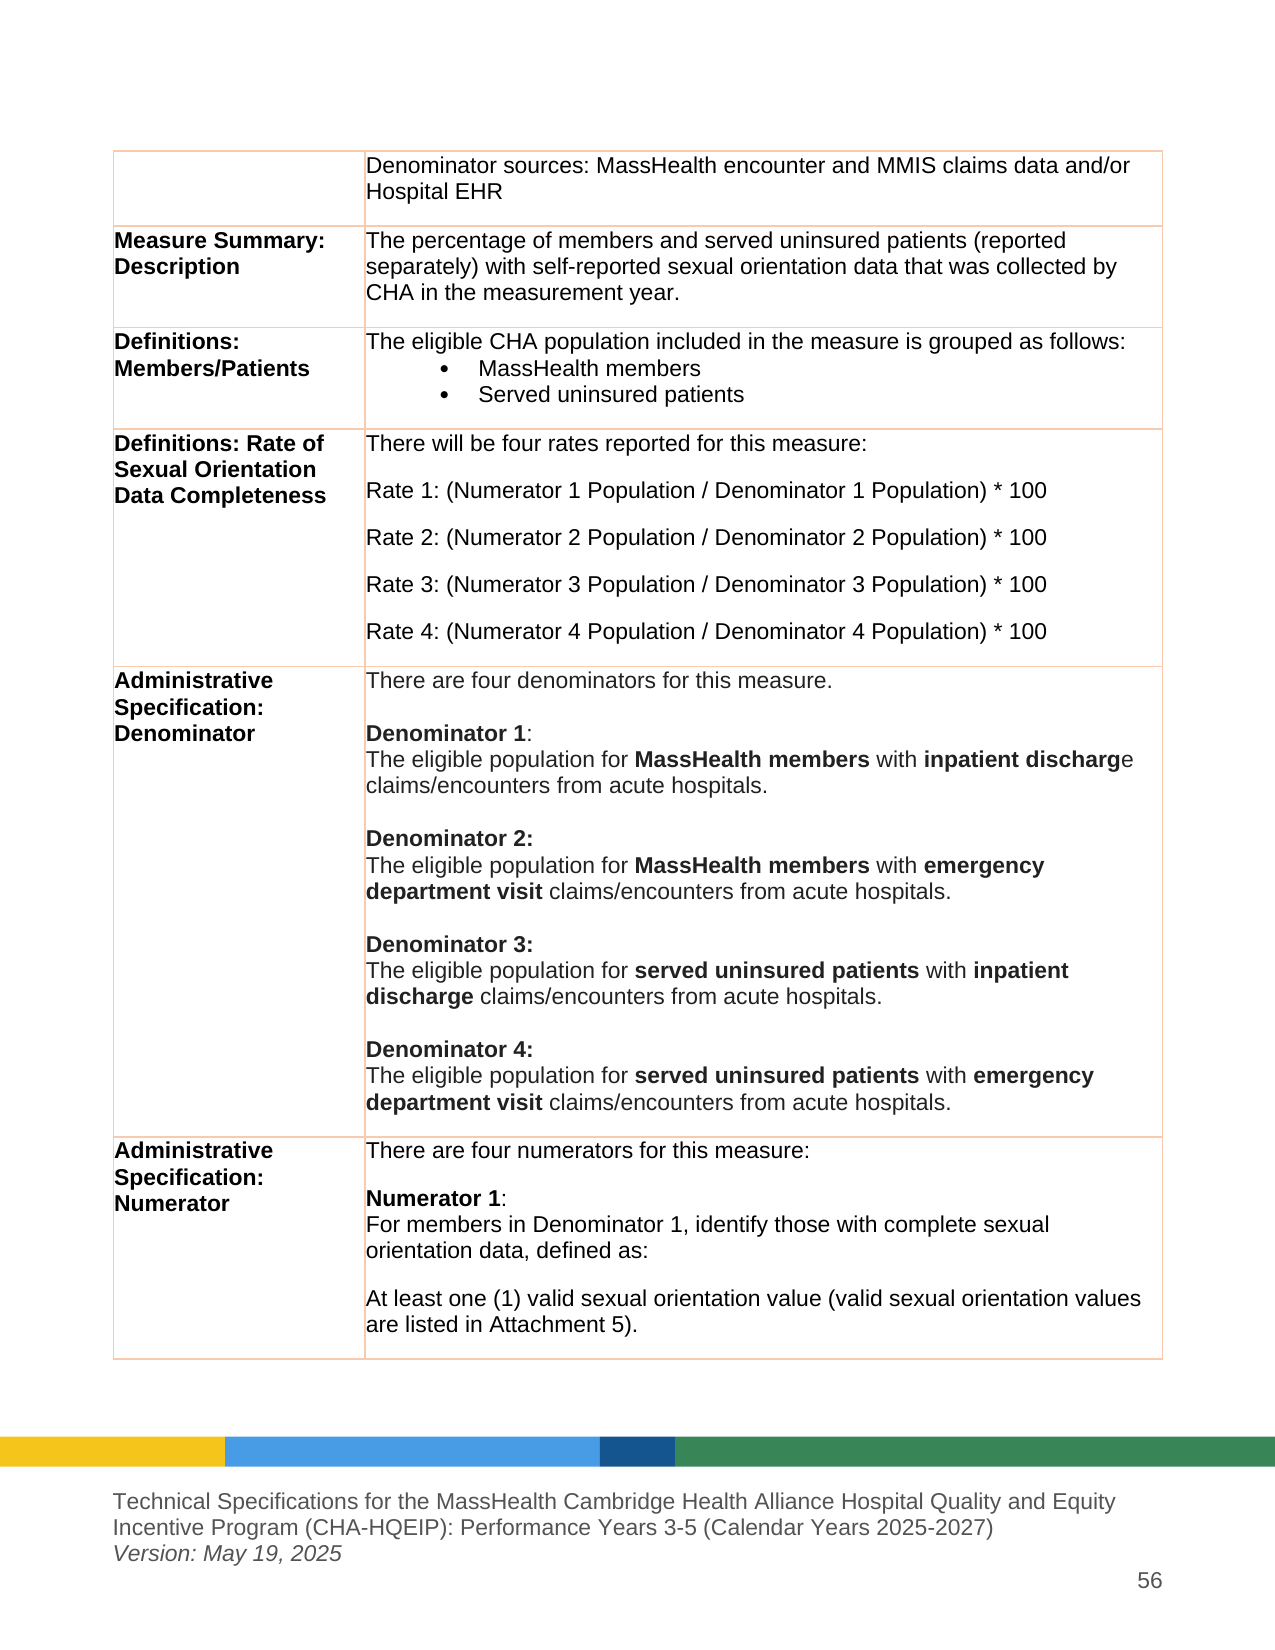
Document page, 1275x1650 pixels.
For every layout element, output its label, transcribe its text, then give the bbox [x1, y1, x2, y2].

table_cell Definitions: Members/Patients [114, 328, 364, 428]
table_cell There are four denominators for this measure. Denominator 1: The eligible population for MassHealth members with inpatient discharge claims/encounters from acute hospitals. Denominator 2: The eligible population for MassHealth members with emergency department visit claims/encounters from acute hospitals. Denominator 3: The eligible population for served uninsured patients with inpatient discharge claims/encounters from acute hospitals. Denominator 4: The eligible population for served uninsured patients with emergency department visit claims/encounters from acute hospitals. [366, 667, 1162, 1136]
table_cell There will be four rates reported for this measure: Rate 1: (Numerator 1 Population / Denominator 1 Population) * 100 Rate 2: (Numerator 2 Population / Denominator 2 Population) * 100 Rate 3: (Numerator 3 Population / Denominator 3 Population) * 100 Rate 4: (Numerator 4 Population / Denominator 4 Population) * 100 [366, 430, 1162, 666]
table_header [366, 152, 1162, 225]
table_cell Measure Summary: Description [114, 227, 364, 327]
table_cell Administrative Specification: Denominator [114, 667, 364, 1136]
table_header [114, 152, 364, 225]
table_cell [114, 1138, 364, 1358]
table_cell The percentage of members and served uninsured patients (reported separately) with self-reported sexual orientation data that was collected by CHA in the measurement year. [366, 227, 1162, 327]
table_cell Definitions: Rate of Sexual Orientation Data Completeness [114, 430, 364, 666]
table_cell The eligible CHA population included in the measure is grouped as follows: MassHealth members Served uninsured patients [366, 328, 1162, 428]
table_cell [366, 1138, 1162, 1358]
